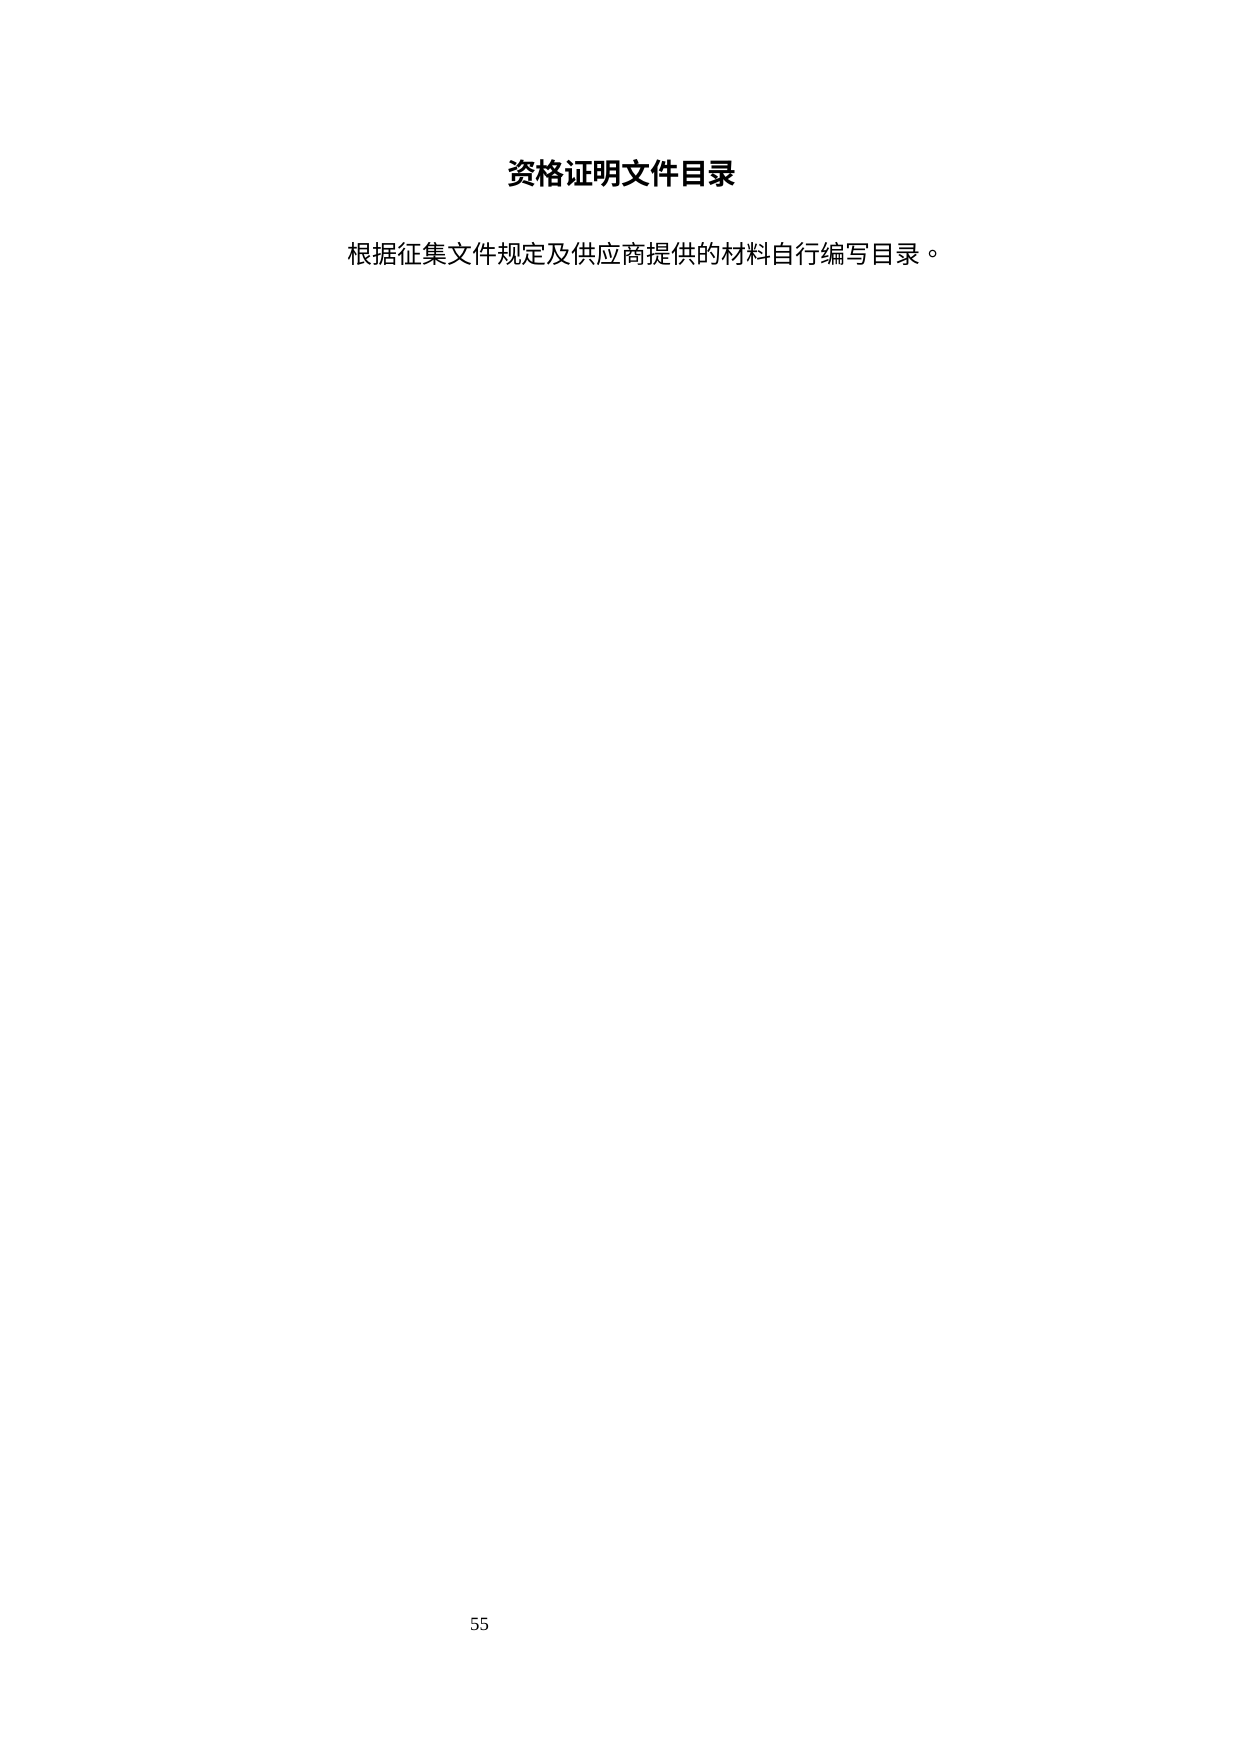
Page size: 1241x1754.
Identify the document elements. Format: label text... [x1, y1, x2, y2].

text 资格证明文件目录 [507, 156, 1053, 192]
text 根据征集文件规定及供应商提供的材料自行编写目录。 [347, 239, 1053, 270]
